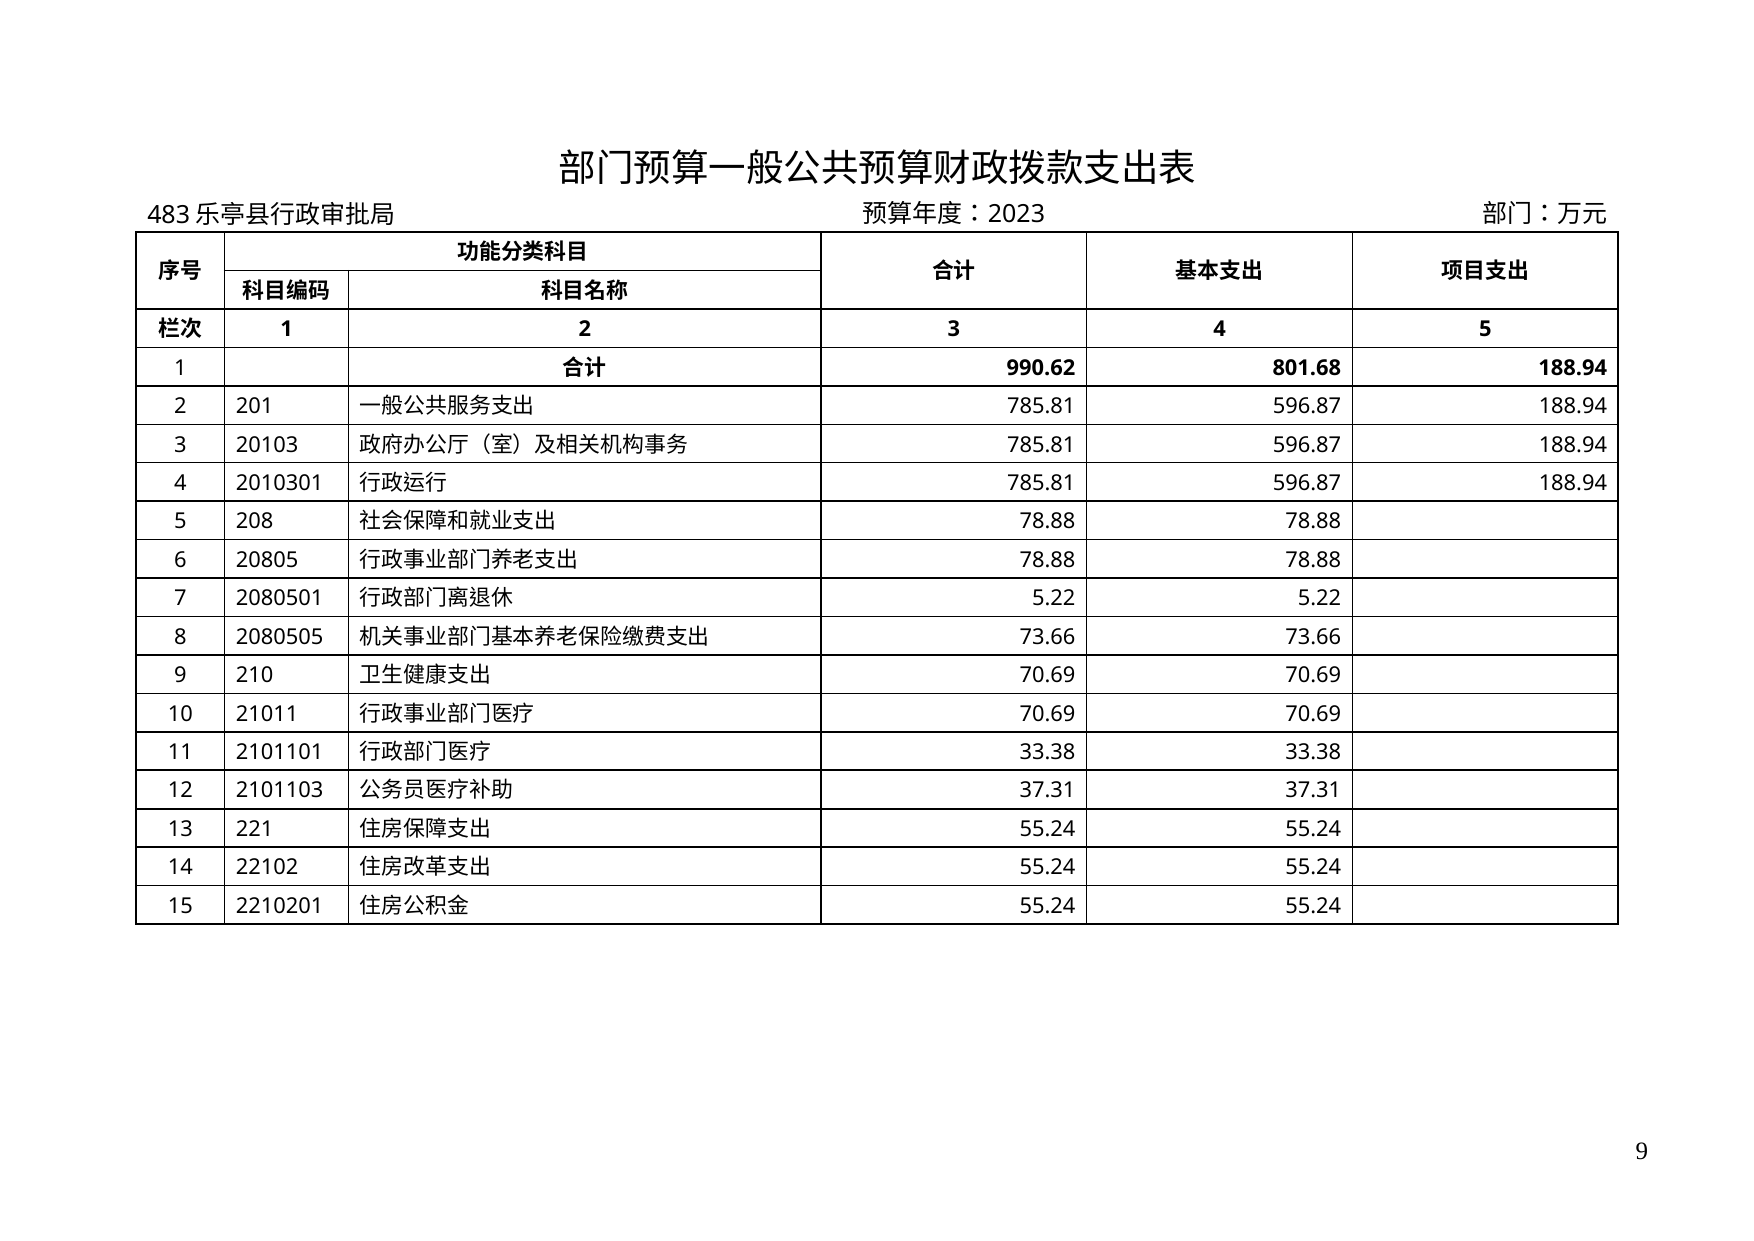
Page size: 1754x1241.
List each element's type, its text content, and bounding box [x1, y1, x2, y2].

table_cell 188.94 [1353, 348, 1617, 385]
text 部门预算一般公共预算财政拨款支出表 [106, 142, 1648, 193]
table_cell 功能分类科目 [225, 233, 820, 270]
table_cell 990.62 [822, 348, 1086, 385]
table_cell [1353, 810, 1617, 846]
table_cell 住房保障支出 [349, 810, 820, 846]
table_cell 5.22 [822, 579, 1086, 616]
table_cell 55.24 [1087, 886, 1352, 923]
table_cell [1353, 579, 1617, 616]
table_cell 卫生健康支出 [349, 656, 820, 692]
table_cell 188.94 [1353, 387, 1617, 423]
table_cell 5.22 [1087, 579, 1352, 616]
table_cell 合计 [349, 348, 820, 385]
table_cell 188.94 [1353, 463, 1617, 500]
table_cell 机关事业部门基本养老保险缴费支出 [349, 617, 820, 654]
table_cell 项目支出 [1353, 233, 1617, 308]
table_header 预算年度：2023 [822, 195, 1086, 231]
table_cell 596.87 [1087, 387, 1352, 423]
table_cell 785.81 [822, 425, 1086, 462]
table_cell 55.24 [1087, 810, 1352, 846]
table_cell 13 [137, 810, 224, 846]
table_cell 221 [225, 810, 348, 846]
table_cell 12 [137, 771, 224, 808]
table_cell 4 [1087, 310, 1352, 347]
table_cell 15 [137, 886, 224, 923]
table_cell [1353, 617, 1617, 654]
table_cell 78.88 [1087, 502, 1352, 539]
table_header 部门：万元 [1087, 195, 1617, 231]
table_cell 住房改革支出 [349, 848, 820, 885]
table_cell 55.24 [822, 886, 1086, 923]
table_cell 785.81 [822, 463, 1086, 500]
table_cell 21011 [225, 694, 348, 731]
table_cell 73.66 [822, 617, 1086, 654]
table_cell 22102 [225, 848, 348, 885]
table_cell 596.87 [1087, 425, 1352, 462]
table_cell 33.38 [1087, 733, 1352, 769]
table_cell 社会保障和就业支出 [349, 502, 820, 539]
table_cell 70.69 [822, 694, 1086, 731]
table_cell 4 [137, 463, 224, 500]
table_cell 208 [225, 502, 348, 539]
table_cell 188.94 [1353, 425, 1617, 462]
table_cell 9 [137, 656, 224, 692]
table_cell 基本支出 [1087, 233, 1352, 308]
table_cell 2101101 [225, 733, 348, 769]
table_header 483乐亭县行政审批局 [137, 195, 820, 231]
table_cell 7 [137, 579, 224, 616]
table_cell 55.24 [1087, 848, 1352, 885]
table_cell 78.88 [822, 540, 1086, 577]
table_cell 14 [137, 848, 224, 885]
table_cell [1353, 886, 1617, 923]
table_cell 73.66 [1087, 617, 1352, 654]
table_cell 1 [225, 310, 348, 347]
table_cell 2 [137, 387, 224, 423]
table_cell 210 [225, 656, 348, 692]
table_cell [1353, 733, 1617, 769]
table_cell 2010301 [225, 463, 348, 500]
table_cell 78.88 [1087, 540, 1352, 577]
table_cell 行政运行 [349, 463, 820, 500]
table_cell 2 [349, 310, 820, 347]
table_cell 11 [137, 733, 224, 769]
table_cell 70.69 [1087, 656, 1352, 692]
table_cell [1353, 540, 1617, 577]
table_cell 5 [1353, 310, 1617, 347]
table_cell 1 [137, 348, 224, 385]
table_cell [1353, 502, 1617, 539]
table_cell 2101103 [225, 771, 348, 808]
table_cell 一般公共服务支出 [349, 387, 820, 423]
table_cell [1353, 694, 1617, 731]
table_cell 序号 [137, 233, 224, 308]
table_cell 37.31 [1087, 771, 1352, 808]
table_cell 33.38 [822, 733, 1086, 769]
table_cell [1353, 771, 1617, 808]
table_cell 2080501 [225, 579, 348, 616]
table_cell 70.69 [822, 656, 1086, 692]
table_cell 政府办公厅（室）及相关机构事务 [349, 425, 820, 462]
table_cell 5 [137, 502, 224, 539]
table_cell 20805 [225, 540, 348, 577]
table_cell 行政事业部门养老支出 [349, 540, 820, 577]
table_cell 栏次 [137, 310, 224, 347]
table_cell 801.68 [1087, 348, 1352, 385]
table_cell 合计 [822, 233, 1086, 308]
table_cell 行政部门离退休 [349, 579, 820, 616]
table_cell 55.24 [822, 848, 1086, 885]
table_cell 行政部门医疗 [349, 733, 820, 769]
table_cell 201 [225, 387, 348, 423]
table_cell 785.81 [822, 387, 1086, 423]
table_cell 37.31 [822, 771, 1086, 808]
table_cell [1353, 848, 1617, 885]
table_cell 2210201 [225, 886, 348, 923]
table_cell 8 [137, 617, 224, 654]
table_cell 55.24 [822, 810, 1086, 846]
table_cell 70.69 [1087, 694, 1352, 731]
table_cell 6 [137, 540, 224, 577]
table_cell 住房公积金 [349, 886, 820, 923]
table_cell 10 [137, 694, 224, 731]
table_cell 78.88 [822, 502, 1086, 539]
table_cell 行政事业部门医疗 [349, 694, 820, 731]
table_cell 科目编码 [225, 271, 348, 308]
table_cell 2080505 [225, 617, 348, 654]
table_cell 596.87 [1087, 463, 1352, 500]
table_cell [1353, 656, 1617, 692]
table_cell 科目名称 [349, 271, 820, 308]
table_cell [225, 348, 348, 385]
table_cell 20103 [225, 425, 348, 462]
table_cell 公务员医疗补助 [349, 771, 820, 808]
table_cell 3 [822, 310, 1086, 347]
table_cell 3 [137, 425, 224, 462]
